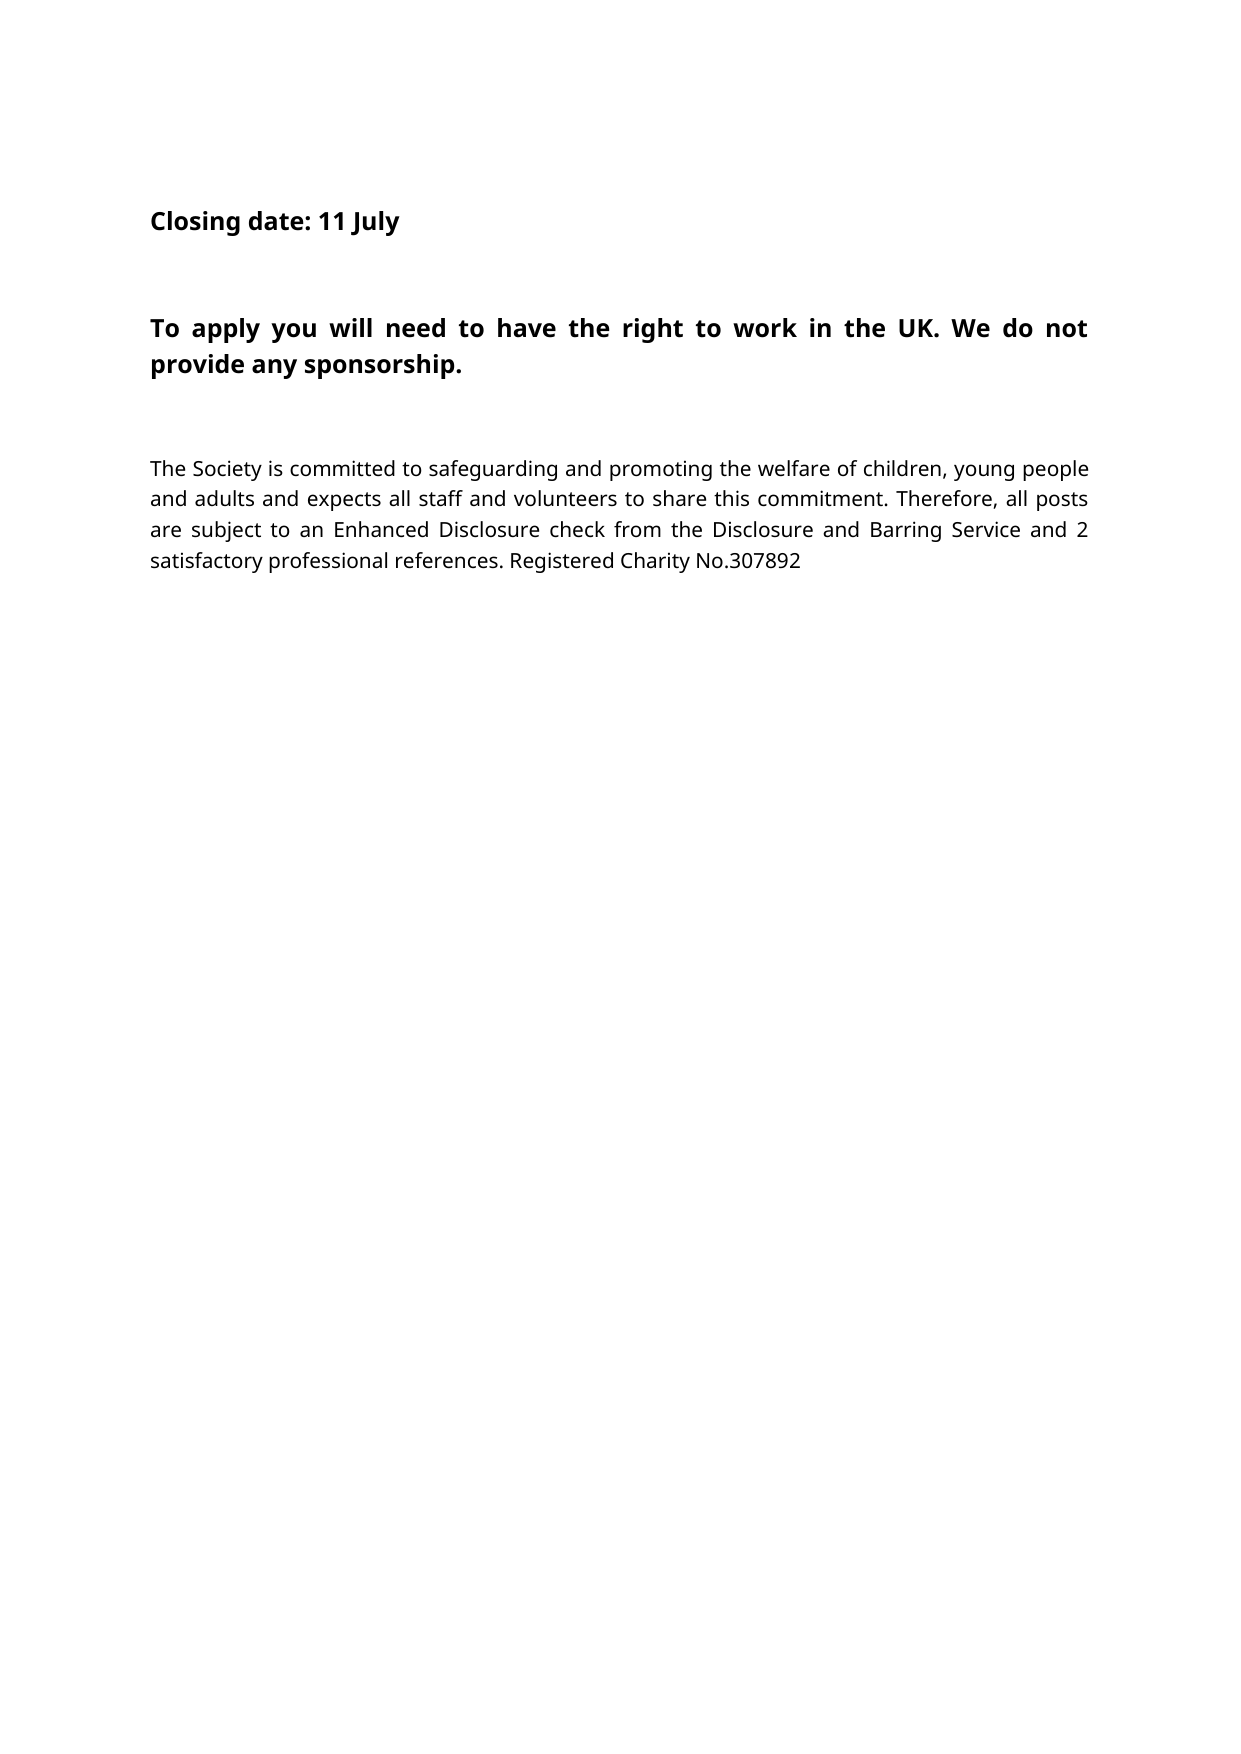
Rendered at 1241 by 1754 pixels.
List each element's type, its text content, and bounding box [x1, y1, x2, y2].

text The Society is committed to safeguarding and promoting the welfare of children, young people and adults and expects all staff and volunteers to share this commitment. Therefore, all posts are subject to an Enhanced Disclosure check from the Disclosure and Barring Service and 2 satisfactory professional references. Registered Charity No.307892 [150, 454, 1090, 574]
text To apply you will need to have the right to work in the UK. We do not provide any sponsorship. [150, 310, 1090, 381]
text Closing date: 11 July [150, 203, 1090, 237]
